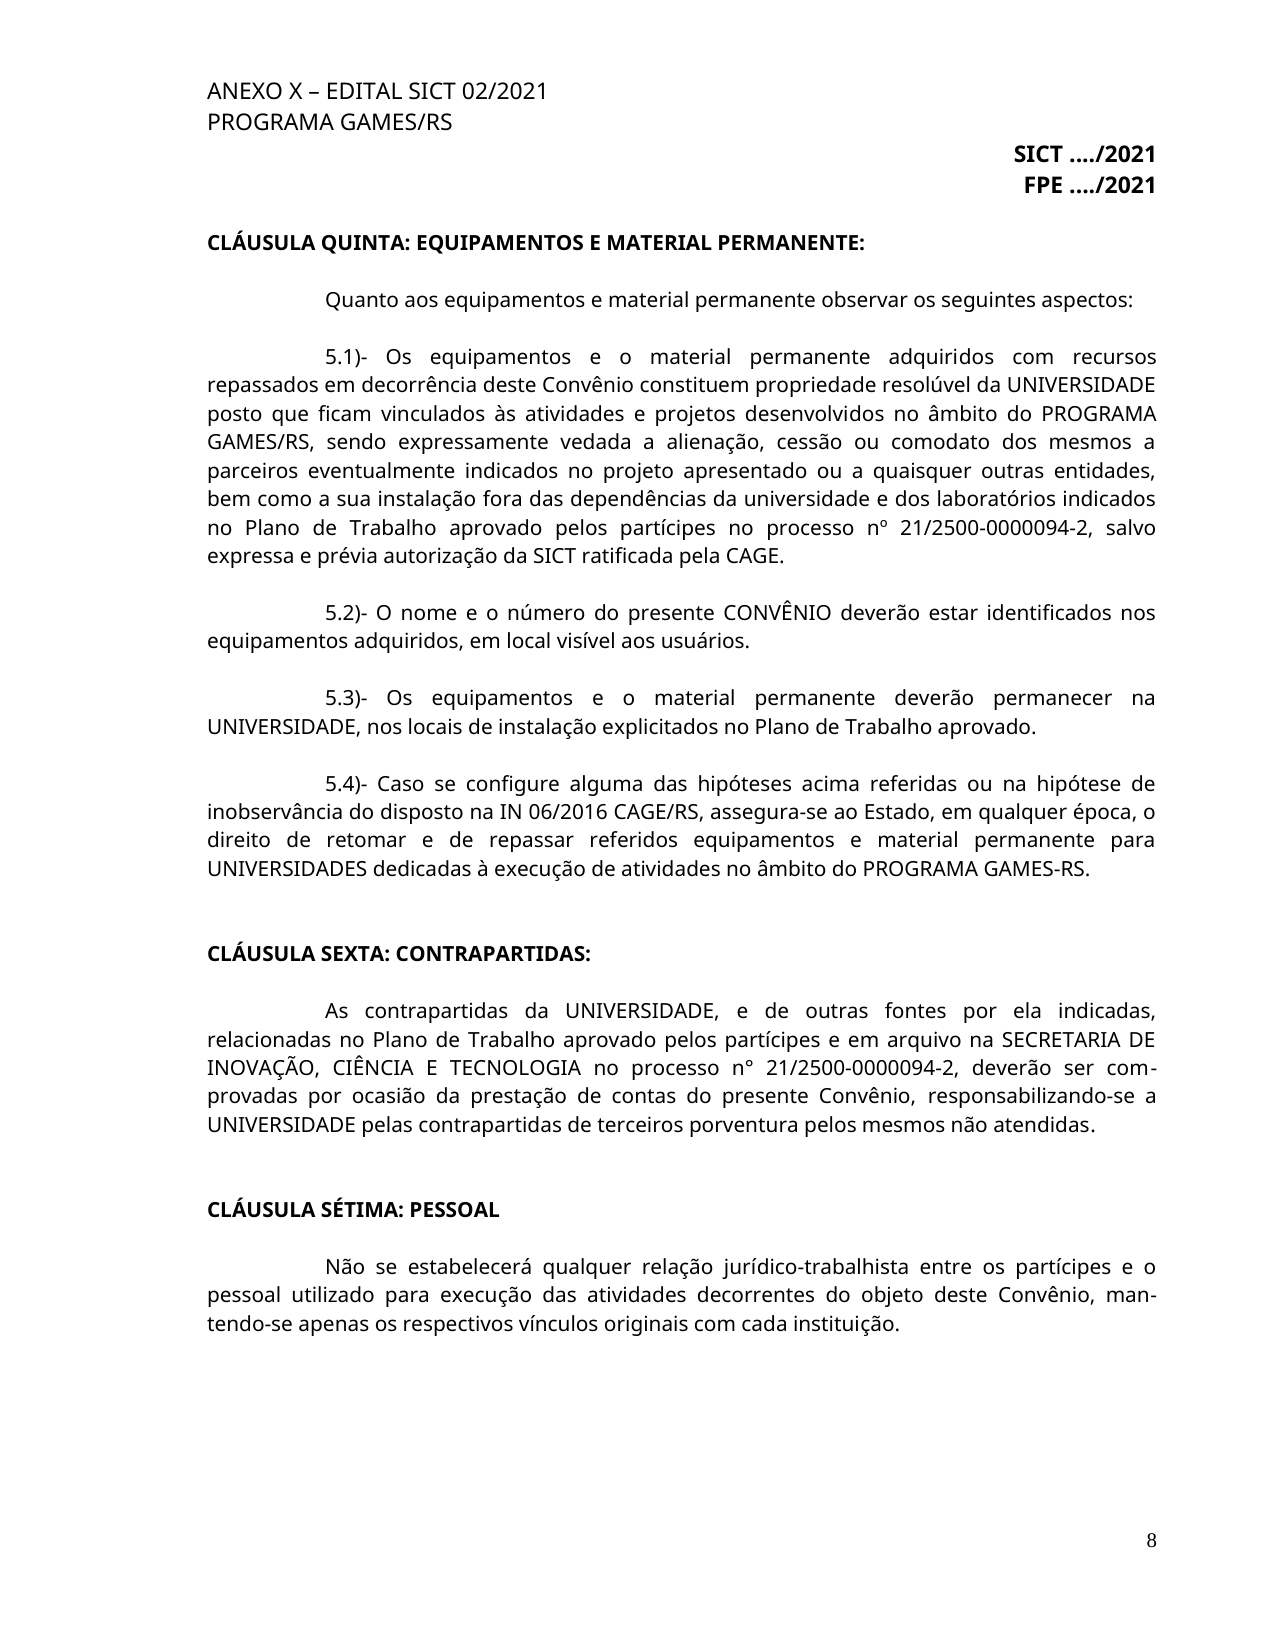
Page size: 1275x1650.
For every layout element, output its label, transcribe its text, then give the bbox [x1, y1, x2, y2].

text CLÁUSULA SÉTIMA: PESSOAL [207, 1195, 1157, 1224]
text Quanto aos equipamentos e material permanente observar os seguintes aspectos: [207, 285, 1157, 314]
text CLÁUSULA QUINTA: EQUIPAMENTOS E MATERIAL PERMANENTE: [207, 228, 1157, 257]
text As contrapartidas da UNIVERSIDADE, e de outras fontes por ela indicadas, relacionadas no Plano de Trabalho aprovado pelos partícipes e em arquivo na SECRETARIA DE INOVAÇÃO, CIÊNCIA E TECNOLOGIA no processo n° 21/2500-0000094-2, deverão ser comprovadas por ocasião da prestação de contas do presente Convênio, responsabilizando-se a UNIVERSIDADE pelas contrapartidas de terceiros porventura pelos mesmos não atendidas. [207, 996, 1157, 1138]
text 5.3)- Os equipamentos e o material permanente deverão permanecer na UNIVERSIDADE, nos locais de instalação explicitados no Plano de Trabalho aprovado. [207, 683, 1157, 740]
text Não se estabelecerá qualquer relação jurídico-trabalhista entre os partícipes e o pessoal utilizado para execução das atividades decorrentes do objeto deste Convênio, mantendo-se apenas os respectivos vínculos originais com cada instituição. [207, 1252, 1157, 1337]
text 5.1)- Os equipamentos e o material permanente adquiridos com recursos repassados em decorrência deste Convênio constituem propriedade resolúvel da UNIVERSIDADE posto que ficam vinculados às atividades e projetos desenvolvidos no âmbito do PROGRAMA GAMES/RS, sendo expressamente vedada a alienação, cessão ou comodato dos mesmos a parceiros eventualmente indicados no projeto apresentado ou a quaisquer outras entidades, bem como a sua instalação fora das dependências da universidade e dos laboratórios indicados no Plano de Trabalho aprovado pelos partícipes no processo nº 21/2500-0000094-2, salvo expressa e prévia autorização da SICT ratificada pela CAGE. [207, 342, 1157, 570]
text 5.2)- O nome e o número do presente CONVÊNIO deverão estar identificados nos equipamentos adquiridos, em local visível aos usuários. [207, 598, 1157, 655]
subtitle CLÁUSULA SEXTA: CONTRAPARTIDAS: [207, 939, 1157, 968]
text 5.4)- Caso se configure alguma das hipóteses acima referidas ou na hipótese de inobservância do disposto na IN 06/2016 CAGE/RS, assegura-se ao Estado, em qualquer época, o direito de retomar e de repassar referidos equipamentos e material permanente para UNIVERSIDADES dedicadas à execução de atividades no âmbito do PROGRAMA GAMES-RS. [207, 769, 1157, 882]
